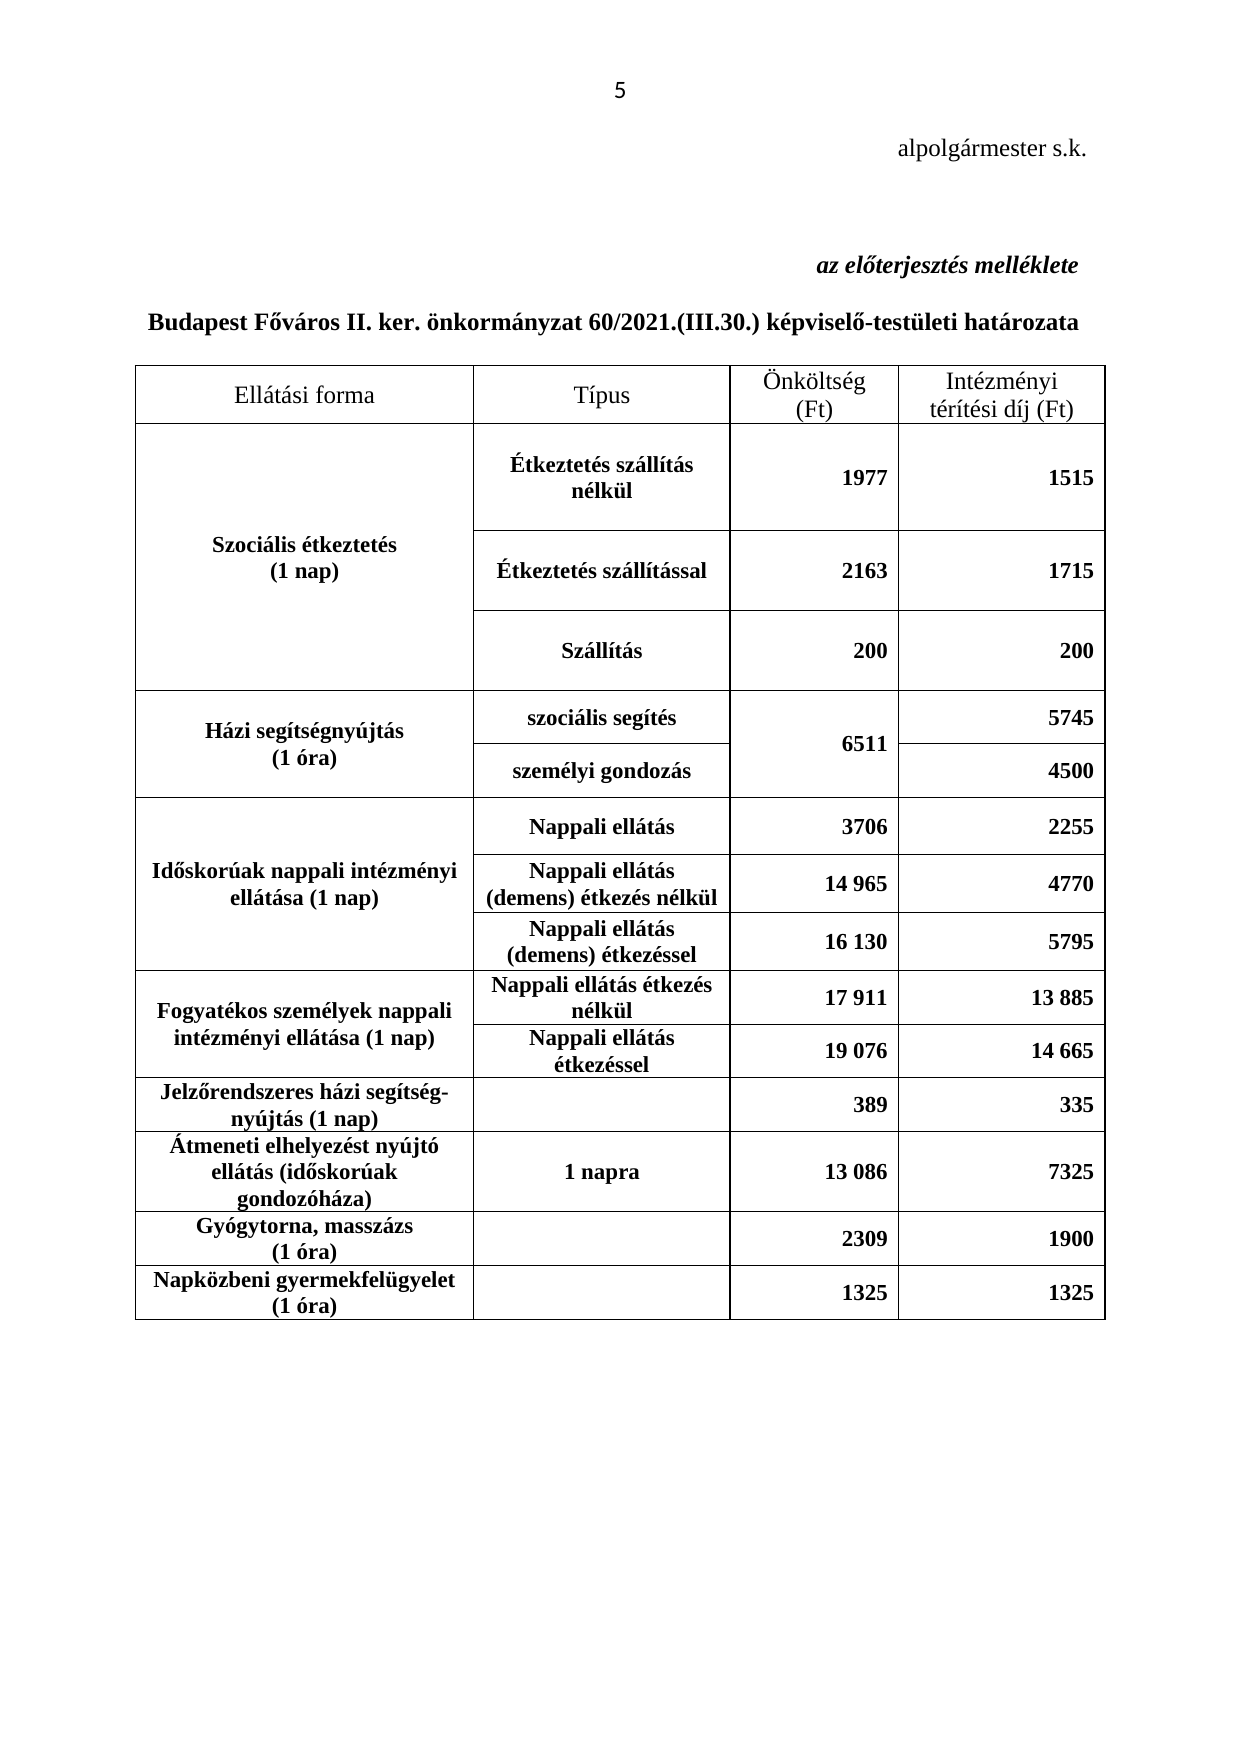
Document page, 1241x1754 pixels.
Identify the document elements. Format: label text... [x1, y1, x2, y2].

table_cell [474, 1212, 729, 1265]
table_cell 200 [899, 611, 1104, 690]
table_cell 13 885 [899, 971, 1104, 1023]
table_cell személyi gondozás [474, 744, 729, 797]
table_cell 2255 [899, 798, 1104, 854]
table_cell Gyógytorna, masszázs (1 óra) [136, 1212, 473, 1265]
table_cell Nappali ellátás [474, 798, 729, 854]
table_header Önköltség (Ft) [731, 366, 898, 423]
text alpolgármester s.k. [148, 133, 1093, 162]
table_cell [474, 1078, 729, 1131]
table_cell 200 [731, 611, 898, 690]
table_header Intézményi térítési díj (Ft) [899, 366, 1104, 423]
table_cell 1325 [899, 1266, 1104, 1318]
table_cell Nappali ellátás (demens) étkezéssel [474, 913, 729, 970]
table_cell 5745 [899, 691, 1104, 743]
table_cell Napközbeni gyermekfelügyelet (1 óra) [136, 1266, 473, 1318]
table_header Típus [474, 366, 729, 423]
table_cell 1325 [731, 1266, 898, 1318]
table_cell 1 napra [474, 1132, 729, 1211]
table_cell Szociális étkeztetés (1 nap) [136, 424, 473, 690]
text az előterjesztés melléklete [148, 250, 1093, 278]
table_cell Házi segítségnyújtás (1 óra) [136, 691, 473, 797]
table_cell szociális segítés [474, 691, 729, 743]
table_cell 16 130 [731, 913, 898, 970]
table_cell 6511 [731, 691, 898, 797]
table_cell Szállítás [474, 611, 729, 690]
table_cell 1977 [731, 424, 898, 530]
table_cell Nappali ellátás (demens) étkezés nélkül [474, 855, 729, 912]
table_cell Nappali ellátás étkezéssel [474, 1025, 729, 1077]
table_cell 2163 [731, 531, 898, 610]
table_cell 13 086 [731, 1132, 898, 1211]
table_cell Jelzőrendszeres házi segítség-nyújtás (1 nap) [136, 1078, 473, 1131]
table_cell 7325 [899, 1132, 1104, 1211]
table_cell Étkeztetés szállítás nélkül [474, 424, 729, 530]
text Budapest Főváros II. ker. önkormányzat 60/2021.(III.30.) képviselő-testületi határozata [148, 307, 1093, 336]
table_cell 335 [899, 1078, 1104, 1131]
table_header Ellátási forma [136, 366, 473, 423]
table_cell Fogyatékos személyek nappali intézményi ellátása (1 nap) [136, 971, 473, 1077]
table_cell Átmeneti elhelyezést nyújtó ellátás (időskorúak gondozóháza) [136, 1132, 473, 1211]
table_cell 14 665 [899, 1025, 1104, 1077]
table_cell 4500 [899, 744, 1104, 797]
table_cell 1715 [899, 531, 1104, 610]
table_cell 3706 [731, 798, 898, 854]
table_cell 17 911 [731, 971, 898, 1023]
table_cell 4770 [899, 855, 1104, 912]
table_cell 5795 [899, 913, 1104, 970]
table_cell [474, 1266, 729, 1318]
table_cell Nappali ellátás étkezés nélkül [474, 971, 729, 1023]
table_cell 14 965 [731, 855, 898, 912]
table_cell 1900 [899, 1212, 1104, 1265]
table_cell 19 076 [731, 1025, 898, 1077]
table_cell Időskorúak nappali intézményi ellátása (1 nap) [136, 798, 473, 970]
table_cell 2309 [731, 1212, 898, 1265]
table_cell 389 [731, 1078, 898, 1131]
table_cell Étkeztetés szállítással [474, 531, 729, 610]
table_cell 1515 [899, 424, 1104, 530]
